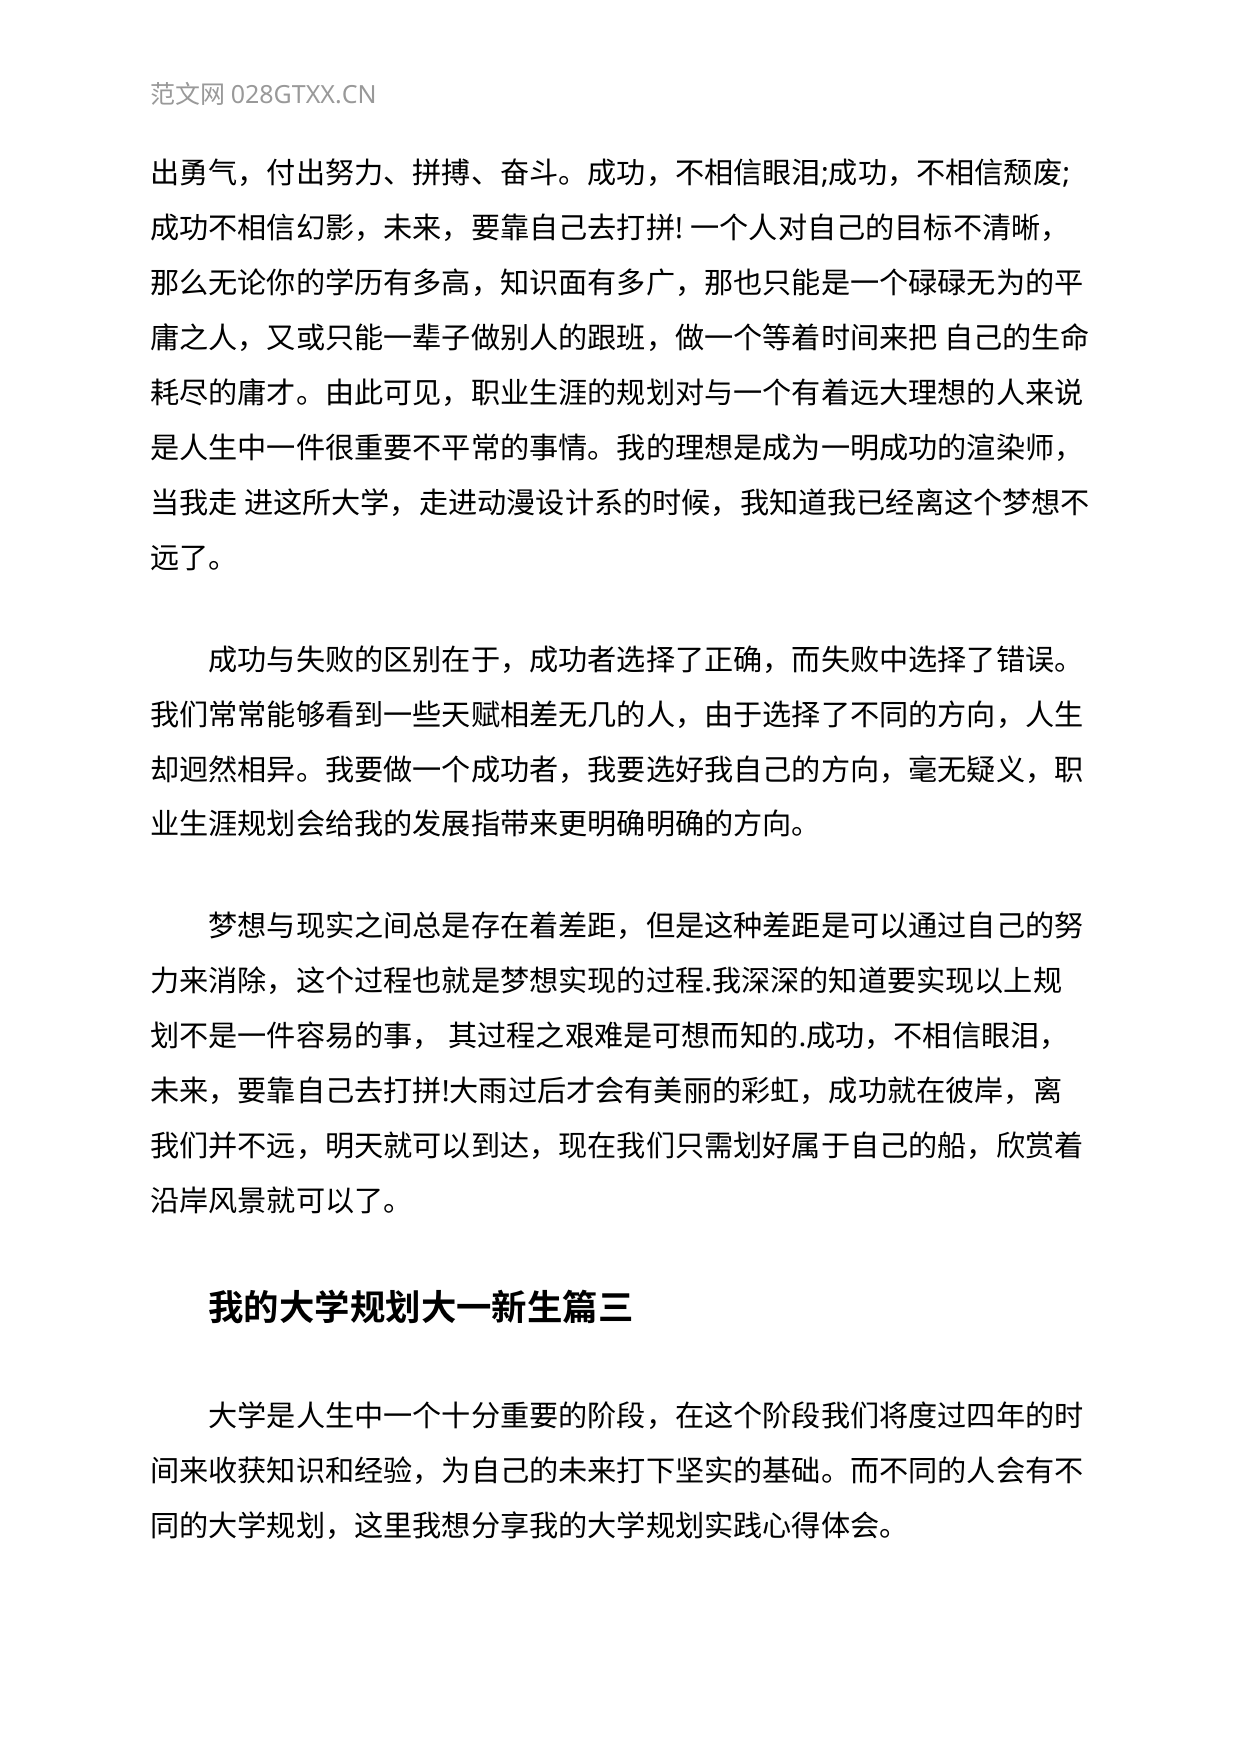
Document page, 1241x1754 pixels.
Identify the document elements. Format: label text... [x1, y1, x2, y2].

text 成功与失败的区别在于，成功者选择了正确，而失败中选择了错误。我们常常能够看到一些天赋相差无几的人，由于选择了不同的方向，人生却迥然相异。我要做一个成功者，我要选好我自己的方向，毫无疑义，职业生涯规划会给我的发展指带来更明确明确的方向。 [150, 636, 1090, 843]
text 大学是人生中一个十分重要的阶段，在这个阶段我们将度过四年的时间来收获知识和经验，为自己的未来打下坚实的基础。而不同的人会有不同的大学规划，这里我想分享我的大学规划实践心得体会。 [150, 1393, 1090, 1545]
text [150, 150, 1090, 577]
text 梦想与现实之间总是存在着差距，但是这种差距是可以通过自己的努力来消除，这个过程也就是梦想实现的过程.我深深的知道要实现以上规划不是一件容易的事， 其过程之艰难是可想而知的.成功，不相信眼泪，未来，要靠自己去打拼!大雨过后才会有美丽的彩虹，成功就在彼岸，离我们并不远，明天就可以到达，现在我们只需划好属于自己的船，欣赏着沿岸风景就可以了。 [150, 903, 1090, 1220]
text 我的大学规划大一新生篇三 [150, 1279, 1090, 1331]
